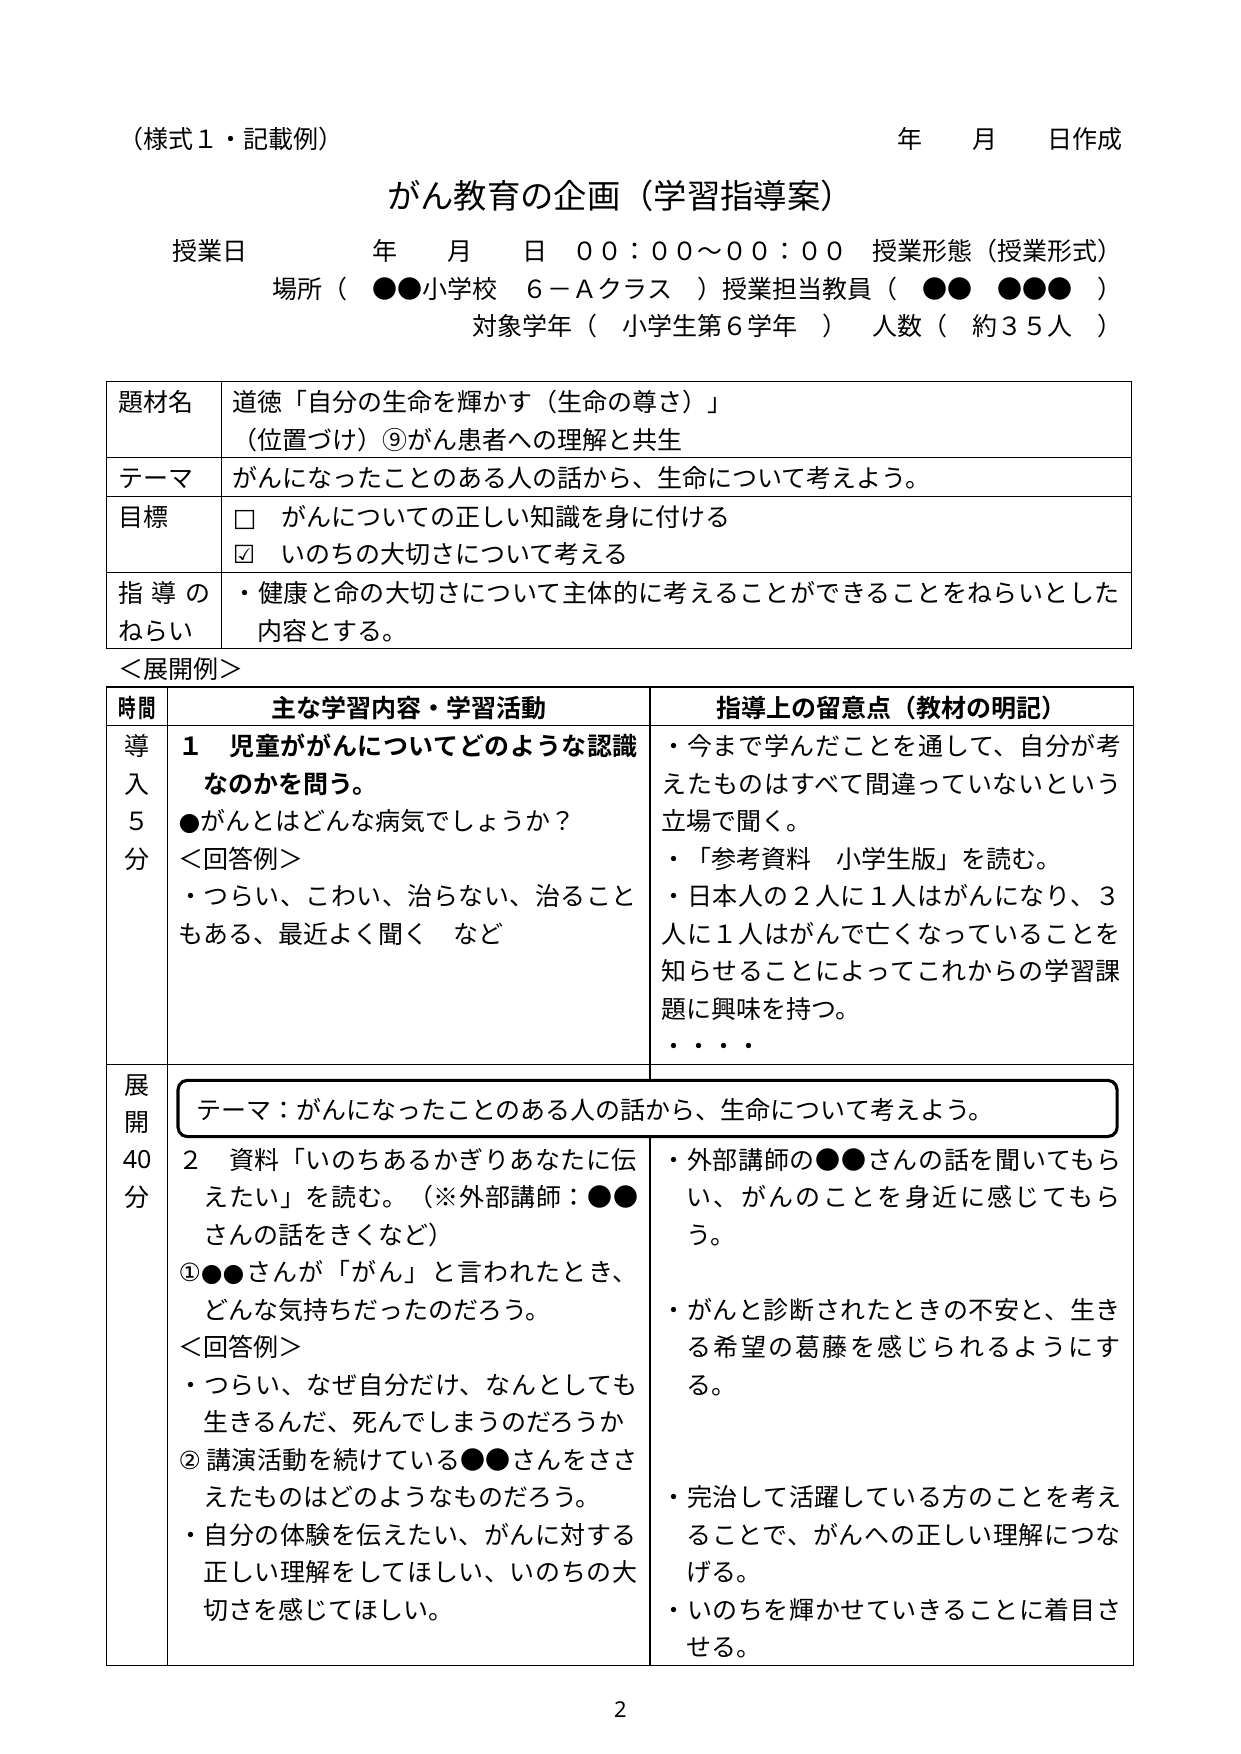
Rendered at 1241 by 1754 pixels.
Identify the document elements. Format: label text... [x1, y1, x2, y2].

table_cell ・今まで学んだことを通して、自分が考えたものはすべて間違っていないという立場で聞く。 ・「参考資料 小学生版」を読む。 ・日本人の２人に１人はがんになり、３人に１人はがんで亡くなっていることを知らせることによってこれからの学習課題に興味を持つ。 ・・・・ [651, 726, 1133, 1063]
table_header 題材名 [107, 382, 221, 457]
table_cell 指導のねらい [107, 573, 221, 648]
text 授業日 年 月 日 ００：００～００：００ 授業形態（授業形式） [118, 231, 1122, 269]
table_cell ・健康と命の大切さについて主体的に考えることができることをねらいとした内容とする。 [222, 573, 1131, 648]
table_header 時間 [107, 688, 167, 725]
text （様式１・記載例） 年 月 日作成 [118, 119, 1122, 156]
table_cell がんになったことのある人の話から、生命について考えよう。 [222, 458, 1131, 496]
table_cell 導入５分 [107, 726, 167, 1063]
table_header 指導上の留意点（教材の明記） [651, 688, 1133, 725]
text 対象学年（ 小学生第６学年 ） 人数（ 約３５人 ） [118, 306, 1122, 344]
table_header 主な学習内容・学習活動 [168, 688, 649, 725]
table_cell 展開40分 [107, 1065, 167, 1664]
table_cell テーマ [107, 458, 221, 496]
table_header 道徳「自分の生命を輝かす（生命の尊さ）」 （位置づけ）⑨がん患者への理解と共生 [222, 382, 1131, 457]
table_cell １ 児童ががんについてどのような認識なのかを問う。 ●がんとはどんな病気でしょうか？ ＜回答例＞ ・つらい、こわい、治らない、治ることもある、最近よく聞く など [168, 726, 649, 1063]
table_cell □ がんについての正しい知識を身に付ける ☑ いのちの大切さについて考える [222, 497, 1131, 572]
text がん教育の企画（学習指導案） [118, 156, 1122, 231]
text ＜展開例＞ [118, 649, 1122, 686]
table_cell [651, 1065, 1133, 1664]
table_cell 目標 [107, 497, 221, 572]
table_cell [168, 1065, 649, 1664]
text 場所（ ●●小学校 ６－Ａクラス ）授業担当教員（ ●● ●●● ） [118, 269, 1122, 306]
